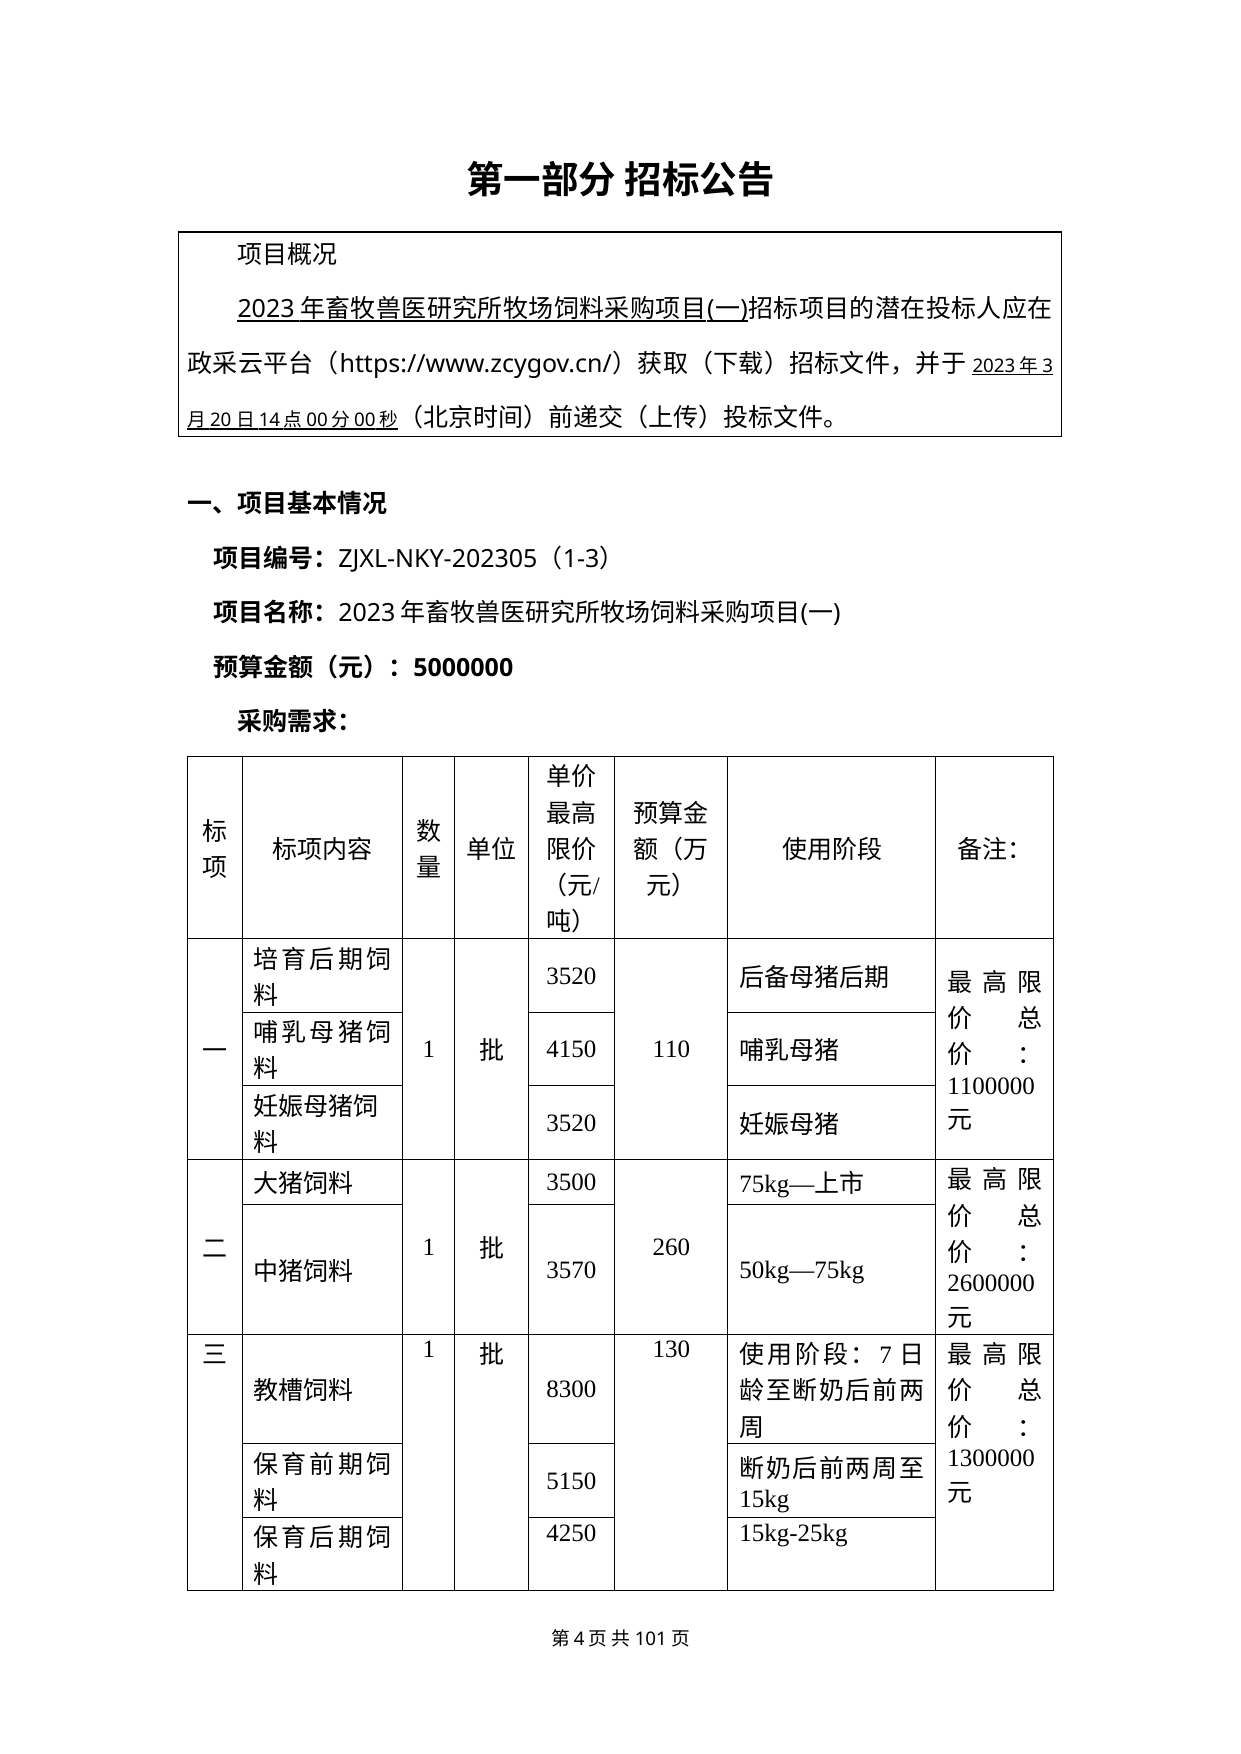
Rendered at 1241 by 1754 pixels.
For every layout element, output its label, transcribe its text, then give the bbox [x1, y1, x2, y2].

table_cell 妊娠母猪饲料 [243, 1086, 402, 1159]
subtitle 第一部分 招标公告 [187, 150, 1053, 204]
table_cell 3520 [529, 939, 614, 1012]
table_header 使用阶段 [728, 757, 935, 938]
table_cell 培育后期饲料 [243, 939, 402, 1012]
table_cell 中猪饲料 [243, 1205, 402, 1333]
table_cell 1 [403, 1160, 454, 1333]
table_cell 260 [615, 1160, 727, 1333]
text 预算金额（元）：5000000 [187, 647, 1053, 683]
table_cell 1 [403, 1335, 454, 1590]
table_cell 妊娠母猪 [728, 1086, 935, 1159]
text 项目名称：2023年畜牧兽医研究所牧场饲料采购项目(一) [187, 593, 1053, 629]
text 采购需求： [187, 701, 1053, 738]
table_cell 断奶后前两周至15kg [728, 1444, 935, 1517]
table_cell 哺乳母猪饲料 [243, 1013, 402, 1085]
table_cell 4250 [529, 1518, 614, 1590]
subtitle 一、项目基本情况 [187, 484, 1053, 520]
table_header 单位 [455, 757, 528, 938]
table_header 数量 [403, 757, 454, 938]
table_cell 3570 [529, 1205, 614, 1333]
table_cell 3500 [529, 1160, 614, 1204]
table_cell 保育前期饲料 [243, 1444, 402, 1517]
table_header 标项 [188, 757, 242, 938]
table_cell 110 [615, 939, 727, 1159]
table_header 标项内容 [243, 757, 402, 938]
table_cell 50kg—75kg [728, 1205, 935, 1333]
table_cell 保育后期饲料 [243, 1518, 402, 1590]
table_header 预算金额（万元） [615, 757, 727, 938]
table_cell 批 [455, 939, 528, 1159]
table_cell 三 [188, 1335, 242, 1590]
text 2023年畜牧兽医研究所牧场饲料采购项目(一)招标项目的潜在投标人应在政采云平台（https://www.zcygov.cn/）获取（下载）招标文件，并于2023年3月20 日14点00分00秒（北京时间）前递交（上传）投标文件。 [179, 286, 1061, 436]
table_cell 大猪饲料 [243, 1160, 402, 1204]
table_cell 最高限价总价：1300000元 [936, 1335, 1053, 1590]
table_cell 一 [188, 939, 242, 1159]
table_cell 75kg—上市 [728, 1160, 935, 1204]
table_cell 批 [455, 1335, 528, 1590]
table_cell 二 [188, 1160, 242, 1333]
table_cell 5150 [529, 1444, 614, 1517]
table_cell 最高限价总价：1100000元 [936, 939, 1053, 1159]
text 项目编号：ZJXL-NKY-202305（1-3） [187, 538, 1053, 574]
table_cell 15kg-25kg [728, 1518, 935, 1590]
table_header 单价最高限价（元/吨） [529, 757, 614, 938]
table_cell 后备母猪后期 [728, 939, 935, 1012]
text 项目概况 [179, 233, 1061, 271]
table_cell 130 [615, 1335, 727, 1590]
table_cell 最高限价总价：2600000元 [936, 1160, 1053, 1333]
table_cell 使用阶段：7日龄至断奶后前两周 [728, 1335, 935, 1443]
table_cell 3520 [529, 1086, 614, 1159]
table_cell 4150 [529, 1013, 614, 1085]
table_cell 教槽饲料 [243, 1335, 402, 1443]
table_cell 1 [403, 939, 454, 1159]
table_cell 哺乳母猪 [728, 1013, 935, 1085]
table_cell 批 [455, 1160, 528, 1333]
table_header 备注： [936, 757, 1053, 938]
table_cell 8300 [529, 1335, 614, 1443]
